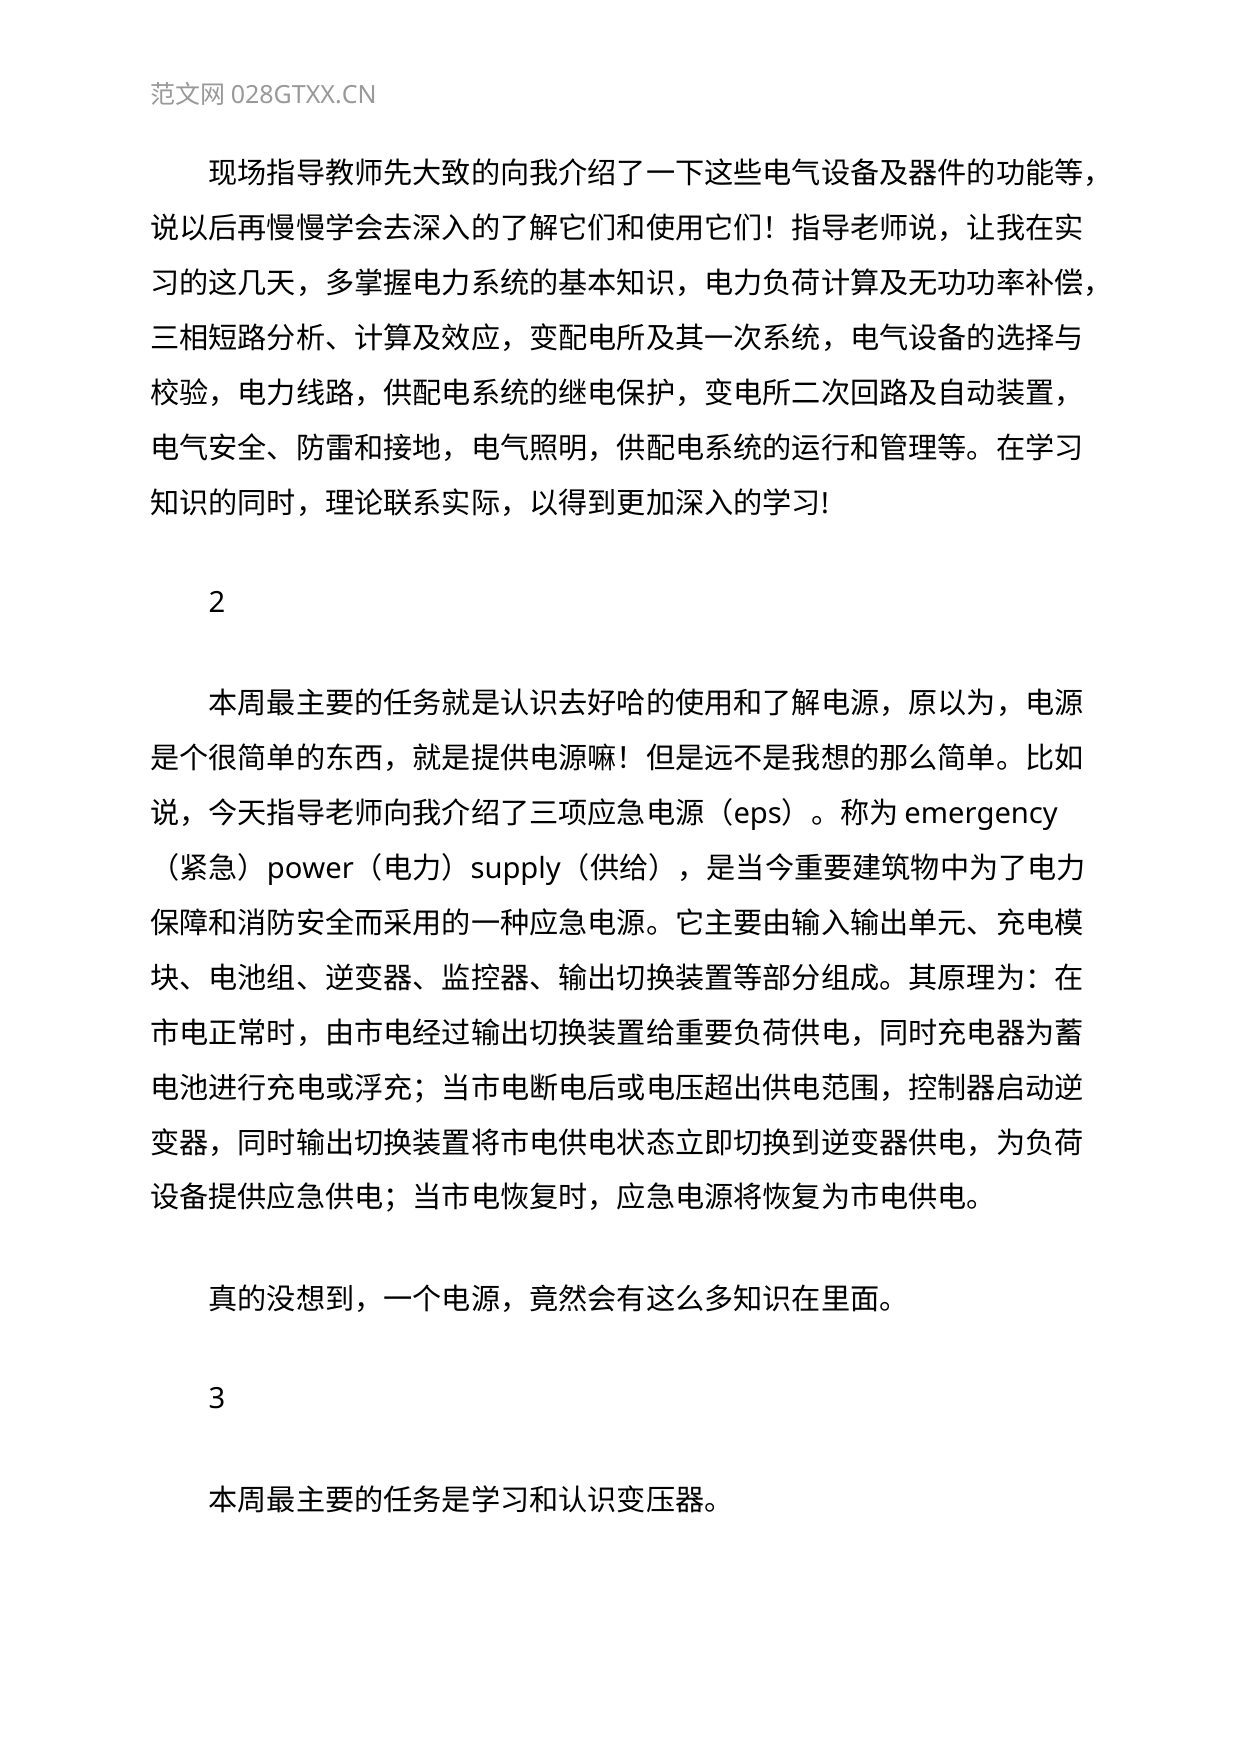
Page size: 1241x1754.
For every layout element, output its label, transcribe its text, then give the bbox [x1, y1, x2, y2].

text 3 [150, 1378, 1090, 1417]
text 本周最主要的任务就是认识去好哈的使用和了解电源，原以为，电源是个很简单的东西，就是提供电源嘛！但是远不是我想的那么简单。比如说，今天指导老师向我介绍了三项应急电源（eps）。称为emergency（紧急）power（电力）supply（供给），是当今重要建筑物中为了电力保障和消防安全而采用的一种应急电源。它主要由输入输出单元、充电模块、电池组、逆变器、监控器、输出切换装置等部分组成。其原理为：在市电正常时，由市电经过输出切换装置给重要负荷供电，同时充电器为蓄电池进行充电或浮充；当市电断电后或电压超出供电范围，控制器启动逆变器，同时输出切换装置将市电供电状态立即切换到逆变器供电，为负荷设备提供应急供电；当市电恢复时，应急电源将恢复为市电供电。 [150, 680, 1090, 1216]
text 现场指导教师先大致的向我介绍了一下这些电气设备及器件的功能等，说以后再慢慢学会去深入的了解它们和使用它们！指导老师说，让我在实习的这几天，多掌握电力系统的基本知识，电力负荷计算及无功功率补偿，三相短路分析、计算及效应，变配电所及其一次系统，电气设备的选择与校验，电力线路，供配电系统的继电保护，变电所二次回路及自动装置，电气安全、防雷和接地，电气照明，供配电系统的运行和管理等。在学习知识的同时，理论联系实际，以得到更加深入的学习! [150, 150, 1090, 522]
text 本周最主要的任务是学习和认识变压器。 [150, 1476, 1090, 1518]
text 真的没想到，一个电源，竟然会有这么多知识在里面。 [150, 1276, 1090, 1318]
text 2 [150, 581, 1090, 621]
